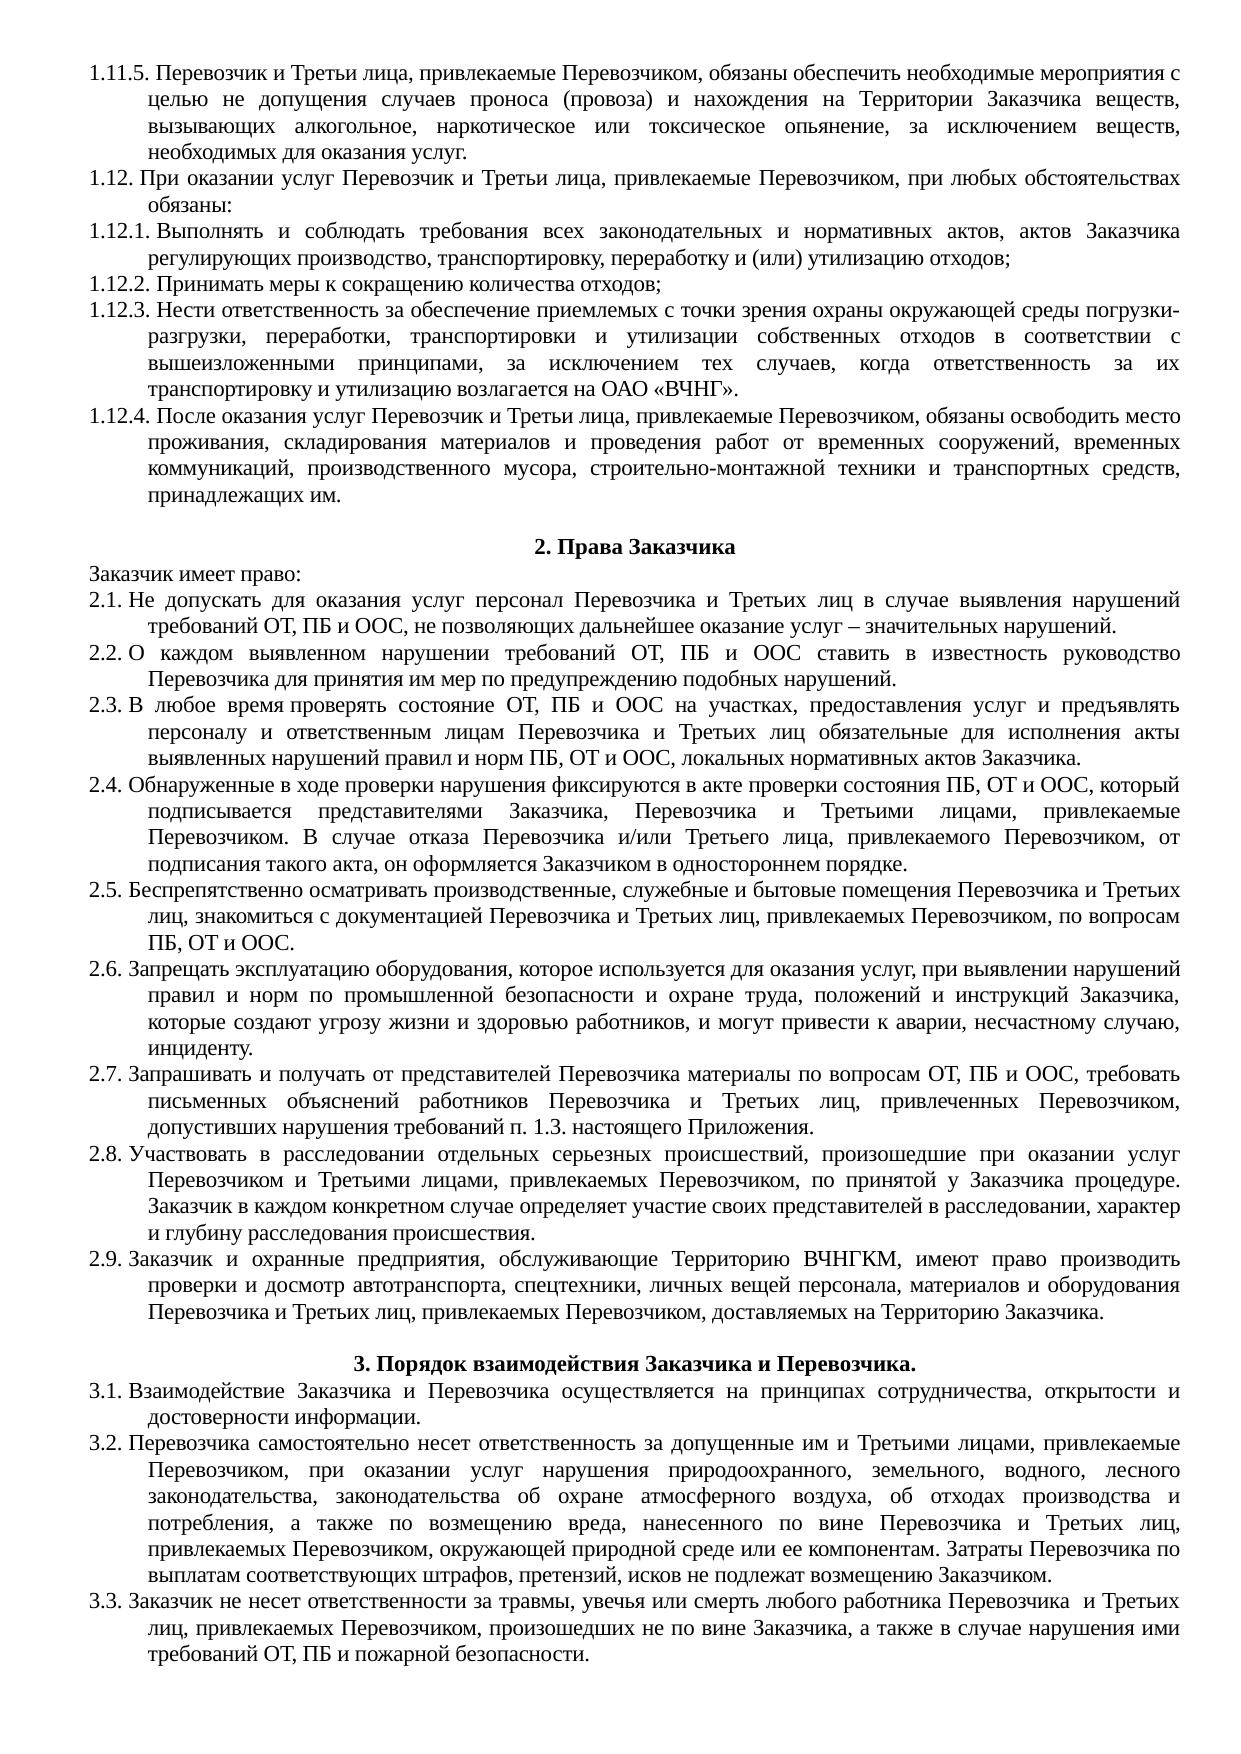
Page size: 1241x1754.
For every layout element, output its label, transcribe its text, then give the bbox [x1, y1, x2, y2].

text 1.12.1. Выполнять и соблюдать требования всех законодательных и нормативных актов, актов Заказчика регулирующих производство, транспортировку, переработку и (или) утилизацию отходов; [89, 217, 1181, 270]
text 2.5. Беспрепятственно осматривать производственные, служебные и бытовые помещения Перевозчика и Третьих лиц, знакомиться с документацией Перевозчика и Третьих лиц, привлекаемых Перевозчиком, по вопросам ПБ, ОТ и ООС. [89, 876, 1181, 955]
text 2.1. Не допускать для оказания услуг персонал Перевозчика и Третьих лиц в случае выявления нарушений требований ОТ, ПБ и ООС, не позволяющих дальнейшее оказание услуг – значительных нарушений. [89, 586, 1181, 639]
text 1.11.5. Перевозчик и Третьи лица, привлекаемые Перевозчиком, обязаны обеспечить необходимые мероприятия с целью не допущения случаев проноса (провоза) и нахождения на Территории Заказчика веществ, вызывающих алкогольное, наркотическое или токсическое опьянение, за исключением веществ, необходимых для оказания услуг. [89, 59, 1181, 164]
text 2.6. Запрещать эксплуатацию оборудования, которое используется для оказания услуг, при выявлении нарушений правил и норм по промышленной безопасности и охране труда, положений и инструкций Заказчика, которые создают угрозу жизни и здоровью работников, и могут привести к аварии, несчастному случаю, инциденту. [89, 955, 1181, 1061]
text 1.12.2. Принимать меры к сокращению количества отходов; [89, 270, 1181, 296]
text 2.7. Запрашивать и получать от представителей Перевозчика материалы по вопросам ОТ, ПБ и ООС, требовать письменных объяснений работников Перевозчика и Третьих лиц, привлеченных Перевозчиком, допустивших нарушения требований п. 1.3. настоящего Приложения. [89, 1061, 1181, 1139]
text 1.12. При оказании услуг Перевозчик и Третьи лица, привлекаемые Перевозчиком, при любых обстоятельствах обязаны: [89, 164, 1181, 217]
text 3. Порядок взаимодействия Заказчика и Перевозчика. [89, 1350, 1181, 1377]
text 2.3. В любое время проверять состояние ОТ, ПБ и ООС на участках, предоставления услуг и предъявлять персоналу и ответственным лицам Перевозчика и Третьих лиц обязательные для исполнения акты выявленных нарушений правил и норм ПБ, ОТ и ООС, локальных нормативных актов Заказчика. [89, 692, 1181, 771]
text 2.8. Участвовать в расследовании отдельных серьезных происшествий, произошедшие при оказании услуг Перевозчиком и Третьими лицами, привлекаемых Перевозчиком, по принятой у Заказчика процедуре. Заказчик в каждом конкретном случае определяет участие своих представителей в расследовании, характер и глубину расследования происшествия. [89, 1139, 1181, 1245]
text 3.2. Перевозчика самостоятельно несет ответственность за допущенные им и Третьими лицами, привлекаемые Перевозчиком, при оказании услуг нарушения природоохранного, земельного, водного, лесного законодательства, законодательства об охране атмосферного воздуха, об отходах производства и потребления, а также по возмещению вреда, нанесенного по вине Перевозчика и Третьих лиц, привлекаемых Перевозчиком, окружающей природной среде или ее компонентам. Затраты Перевозчика по выплатам соответствующих штрафов, претензий, исков не подлежат возмещению Заказчиком. [89, 1429, 1181, 1588]
text 2.2. О каждом выявленном нарушении требований ОТ, ПБ и ООС ставить в известность руководство Перевозчика для принятия им мер по предупреждению подобных нарушений. [89, 639, 1181, 692]
text 1.12.4. После оказания услуг Перевозчик и Третьи лица, привлекаемые Перевозчиком, обязаны освободить место проживания, складирования материалов и проведения работ от временных сооружений, временных коммуникаций, производственного мусора, строительно-монтажной техники и транспортных средств, принадлежащих им. [89, 402, 1181, 507]
text 3.3. Заказчик не несет ответственности за травмы, увечья или смерть любого работника Перевозчика и Третьих лиц, привлекаемых Перевозчиком, произошедших не по вине Заказчика, а также в случае нарушения ими требований ОТ, ПБ и пожарной безопасности. [89, 1588, 1181, 1667]
text 2.9. Заказчик и охранные предприятия, обслуживающие Территорию ВЧНГКМ, имеют право производить проверки и досмотр автотранспорта, спецтехники, личных вещей персонала, материалов и оборудования Перевозчика и Третьих лиц, привлекаемых Перевозчиком, доставляемых на Территорию Заказчика. [89, 1245, 1181, 1324]
text 3.1. Взаимодействие Заказчика и Перевозчика осуществляется на принципах сотрудничества, открытости и достоверности информации. [89, 1377, 1181, 1429]
text Заказчик имеет право: [89, 560, 1181, 586]
text 1.12.3. Нести ответственность за обеспечение приемлемых с точки зрения охраны окружающей среды погрузки-разгрузки, переработки, транспортировки и утилизации собственных отходов в соответствии с вышеизложенными принципами, за исключением тех случаев, когда ответственность за их транспортировку и утилизацию возлагается на ОАО «ВЧНГ». [89, 296, 1181, 402]
text 2. Права Заказчика [89, 533, 1181, 560]
text 2.4. Обнаруженные в ходе проверки нарушения фиксируются в акте проверки состояния ПБ, ОТ и ООС, который подписывается представителями Заказчика, Перевозчика и Третьими лицами, привлекаемые Перевозчиком. В случае отказа Перевозчика и/или Третьего лица, привлекаемого Перевозчиком, от подписания такого акта, он оформляется Заказчиком в одностороннем порядке. [89, 771, 1181, 876]
